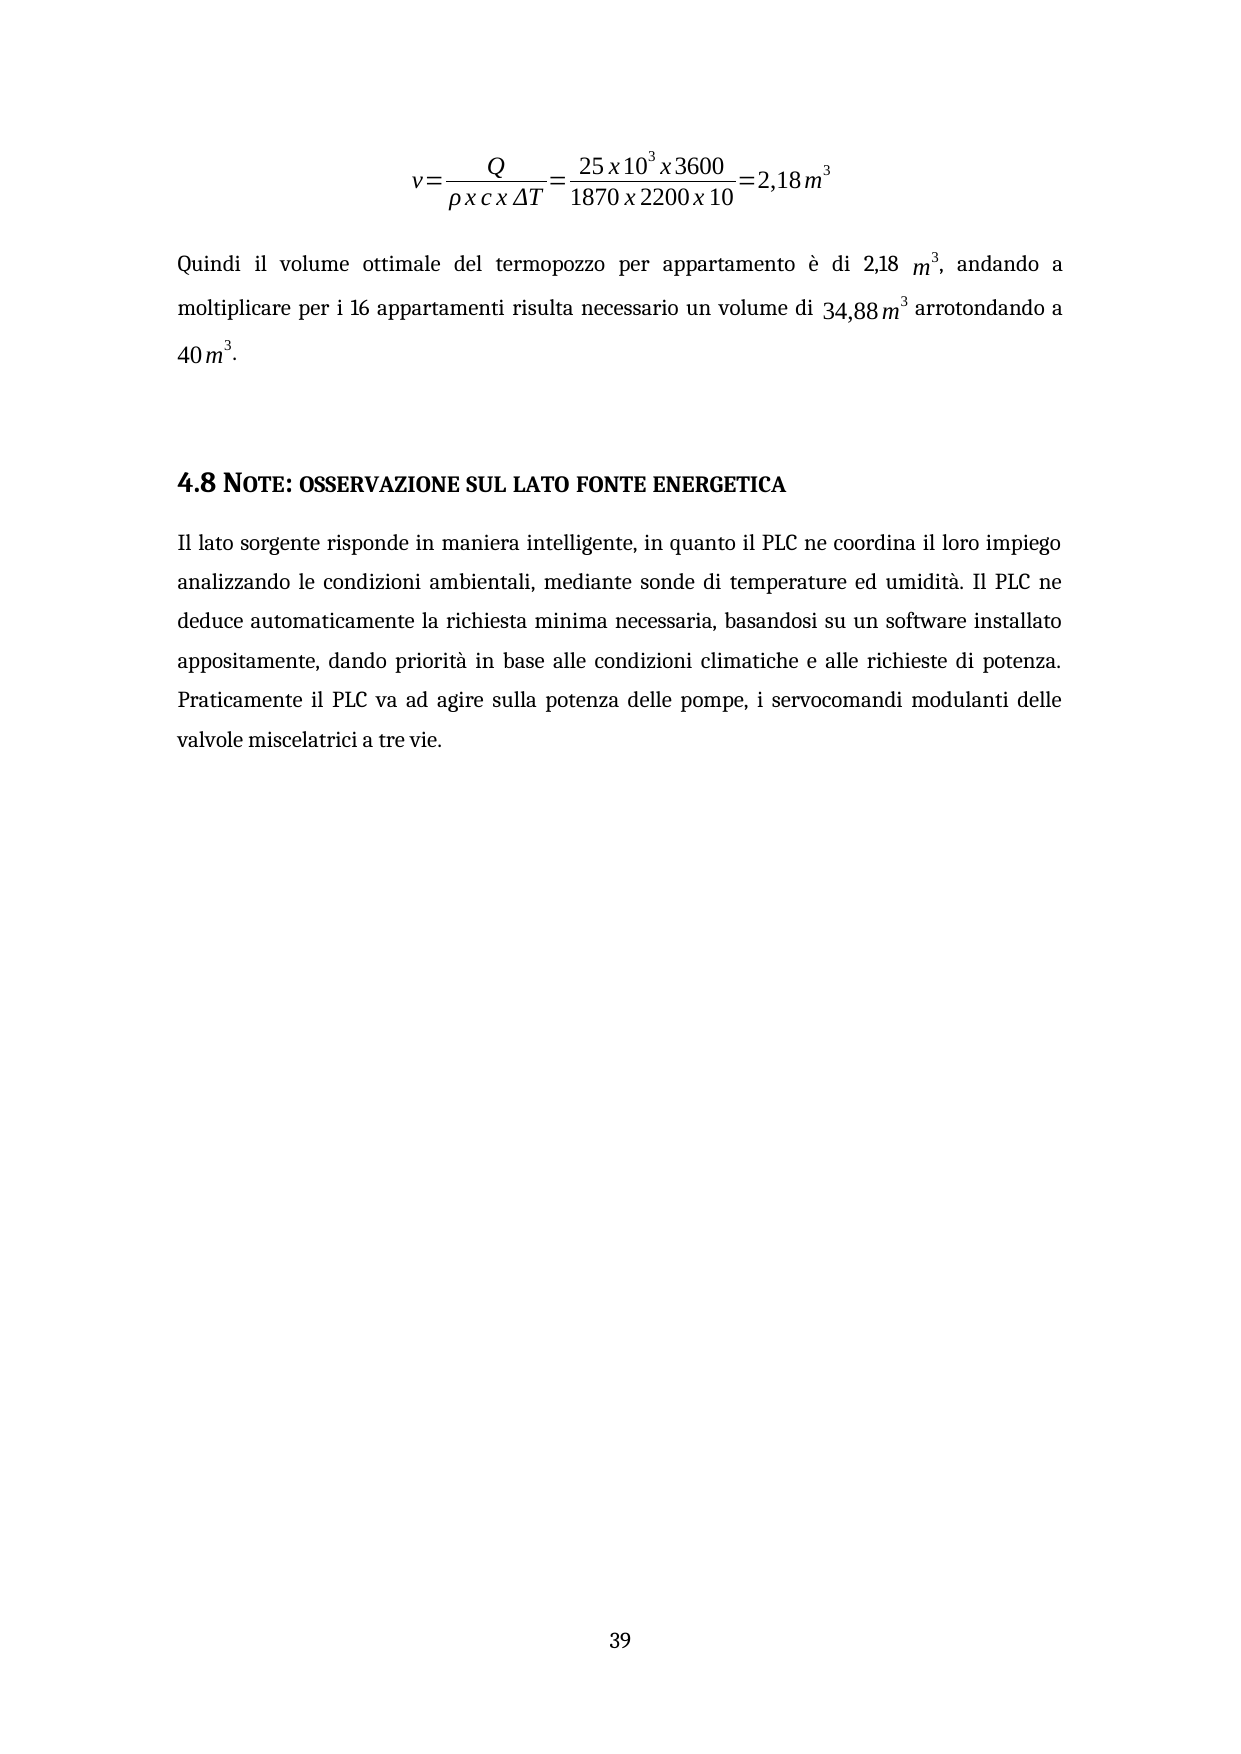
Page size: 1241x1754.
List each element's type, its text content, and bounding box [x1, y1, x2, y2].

text Quindi il volume ottimale del termopozzo per appartamento è di 2,18 , andando a moltiplicare per i 16 appartamenti risulta necessario un volume di arrotondando a . [177, 248, 1063, 368]
text Il lato sorgente risponde in maniera intelligente, in quanto il PLC ne coordina il loro impiego analizzando le condizioni ambientali, mediante sonde di temperature ed umidità. Il PLC ne deduce automaticamente la richiesta minima necessaria, basandosi su un software installato appositamente, dando priorità in base alle condizioni climatiche e alle richieste di potenza. Praticamente il PLC va ad agire sulla potenza delle pompe, i servocomandi modulanti delle valvole miscelatrici a tre vie. [177, 529, 1063, 753]
subtitle 4.8 Note: osservazione sul lato fonte energetica [177, 466, 1063, 500]
